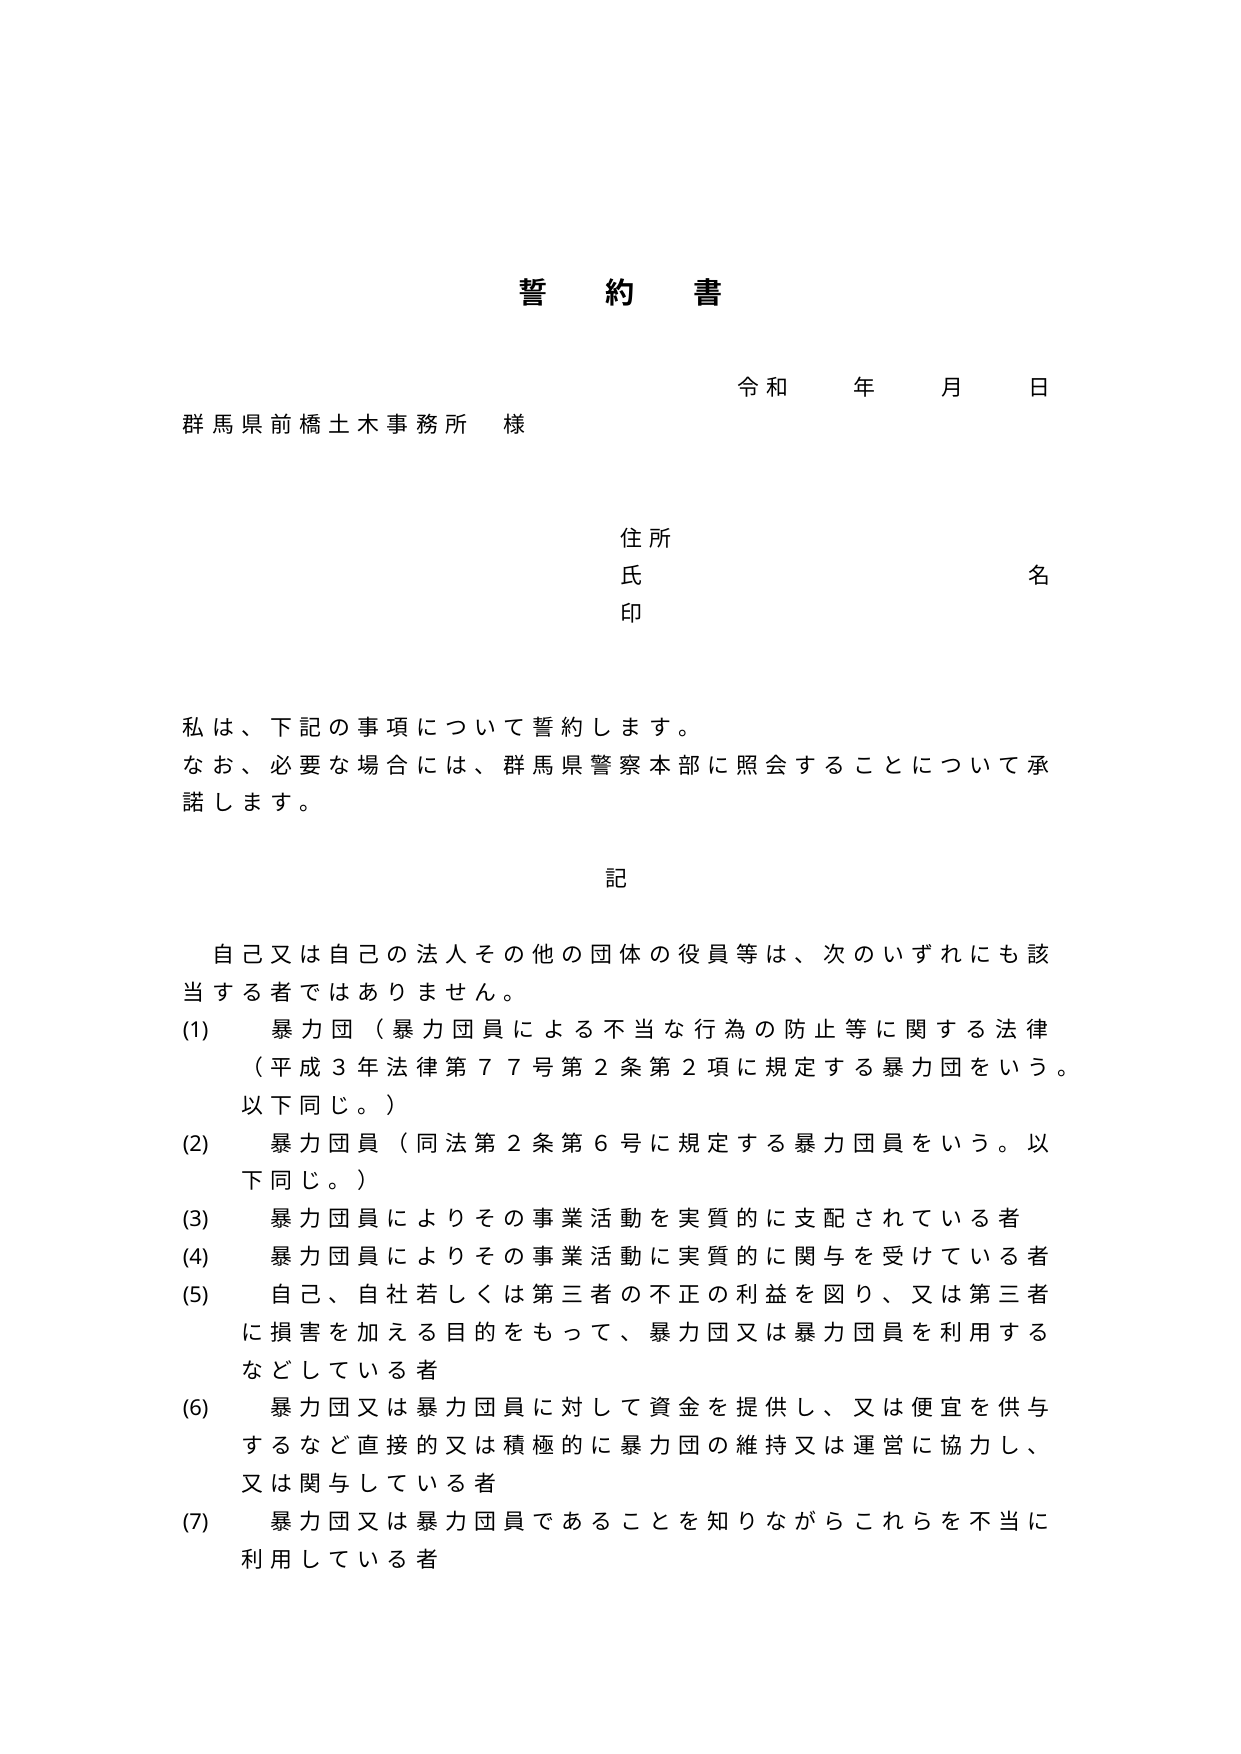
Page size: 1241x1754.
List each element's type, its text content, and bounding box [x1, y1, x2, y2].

text 自己又は自己の法人その他の団体の役員等は、次のいずれにも該当する者ではありません。 [183, 934, 1058, 1009]
subtitle 記 [183, 858, 1058, 896]
list 自己、自社若しくは第三者の不正の利益を図り、又は第三者に損害を加える目的をもって、暴力団又は暴力団員を利用するなどしている者 [183, 1274, 1058, 1387]
text 氏名 印 [620, 556, 1058, 631]
list 暴力団員によりその事業活動に実質的に関与を受けている者 [183, 1236, 1058, 1274]
list 暴力団又は暴力団員に対して資金を提供し、又は便宜を供与するなど直接的又は積極的に暴力団の維持又は運営に協力し、又は関与している者 [183, 1387, 1058, 1501]
list 暴力団員によりその事業活動を実質的に支配されている者 [183, 1198, 1058, 1236]
list 暴力団（暴力団員による不当な行為の防止等に関する法律（平成３年法律第７７号第２条第２項に規定する暴力団をいう。以下同じ。） [183, 1009, 1058, 1123]
text 令和 年 月 日 [183, 366, 1058, 404]
list 暴力団又は暴力団員であることを知りながらこれらを不当に利用している者 [183, 1501, 1058, 1576]
text 誓 約 書 [183, 253, 1058, 329]
text 群馬県前橋土木事務所 様 [183, 404, 1058, 442]
list 暴力団員（同法第２条第６号に規定する暴力団員をいう。以下同じ。） [183, 1123, 1058, 1198]
text なお、必要な場合には、群馬県警察本部に照会することについて承諾します。 [183, 744, 1058, 820]
text 住所 [533, 518, 1058, 556]
text 私は、下記の事項について誓約します。 [183, 707, 1058, 744]
